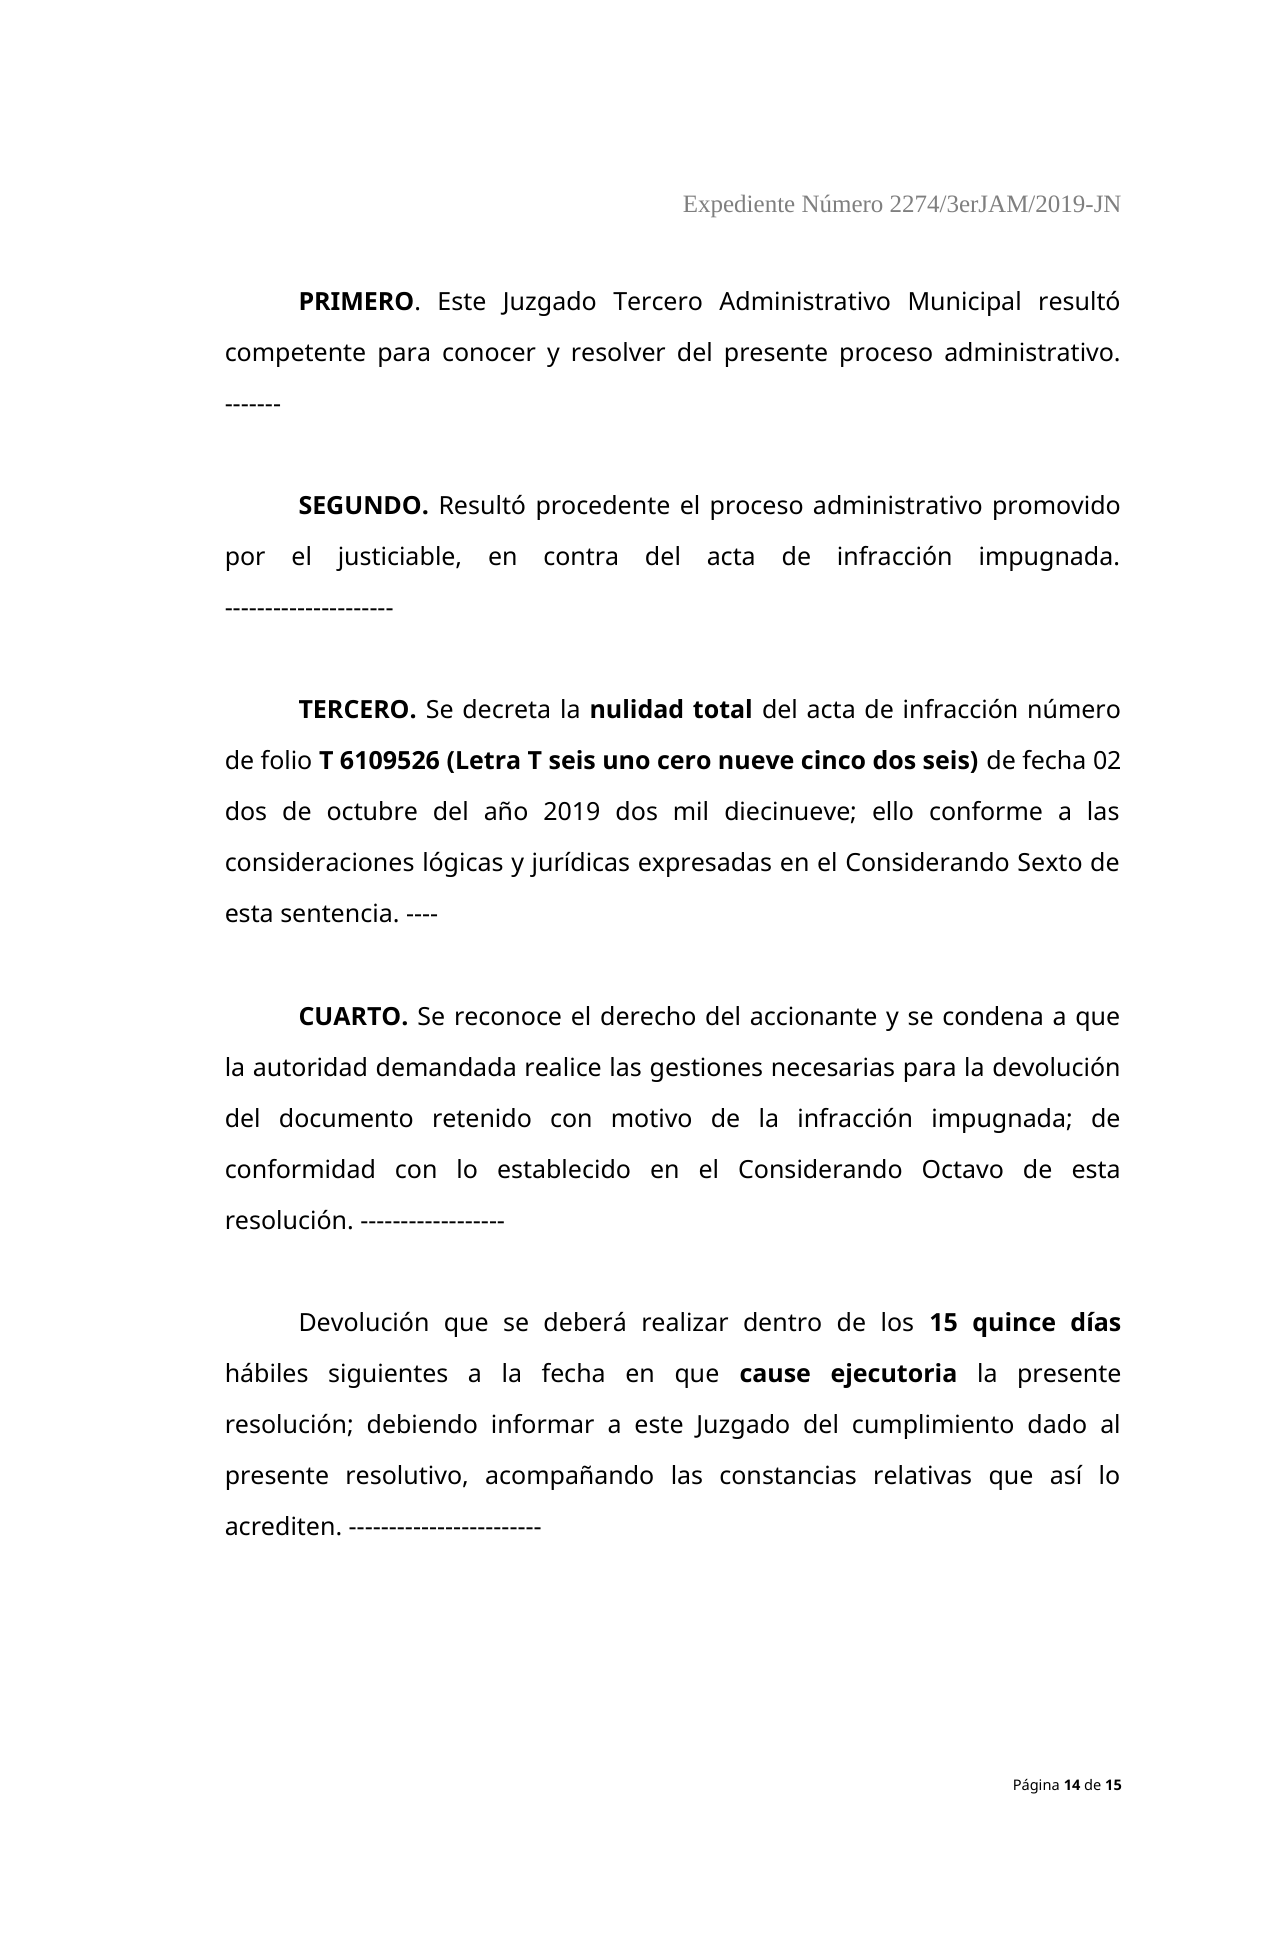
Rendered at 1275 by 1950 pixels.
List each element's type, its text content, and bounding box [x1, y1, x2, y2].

text PRIMERO. Este Juzgado Tercero Administrativo Municipal resultó competente para conocer y resolver del presente proceso administrativo. ------- [224, 283, 1121, 420]
text Devolución que se deberá realizar dentro de los 15 quince días hábiles siguientes a la fecha en que cause ejecutoria la presente resolución; debiendo informar a este Juzgado del cumplimiento dado al presente resolutivo, acompañando las constancias relativas que así lo acrediten. ------------------------ [224, 1304, 1121, 1543]
text CUARTO. Se reconoce el derecho del accionante y se condena a que la autoridad demandada realice las gestiones necesarias para la devolución del documento retenido con motivo de la infracción impugnada; de conformidad con lo establecido en el Considerando Octavo de esta resolución. ------------------ [224, 998, 1121, 1236]
text SEGUNDO. Resultó procedente el proceso administrativo promovido por el justiciable, en contra del acta de infracción impugnada. --------------------- [224, 488, 1121, 624]
text TERCERO. Se decreta la nulidad total del acta de infracción número de folio T 6109526 (Letra T seis uno cero nueve cinco dos seis) de fecha 02 dos de octubre del año 2019 dos mil diecinueve; ello conforme a las consideraciones lógicas y jurídicas expresadas en el Considerando Sexto de esta sentencia. ---- [224, 692, 1121, 930]
